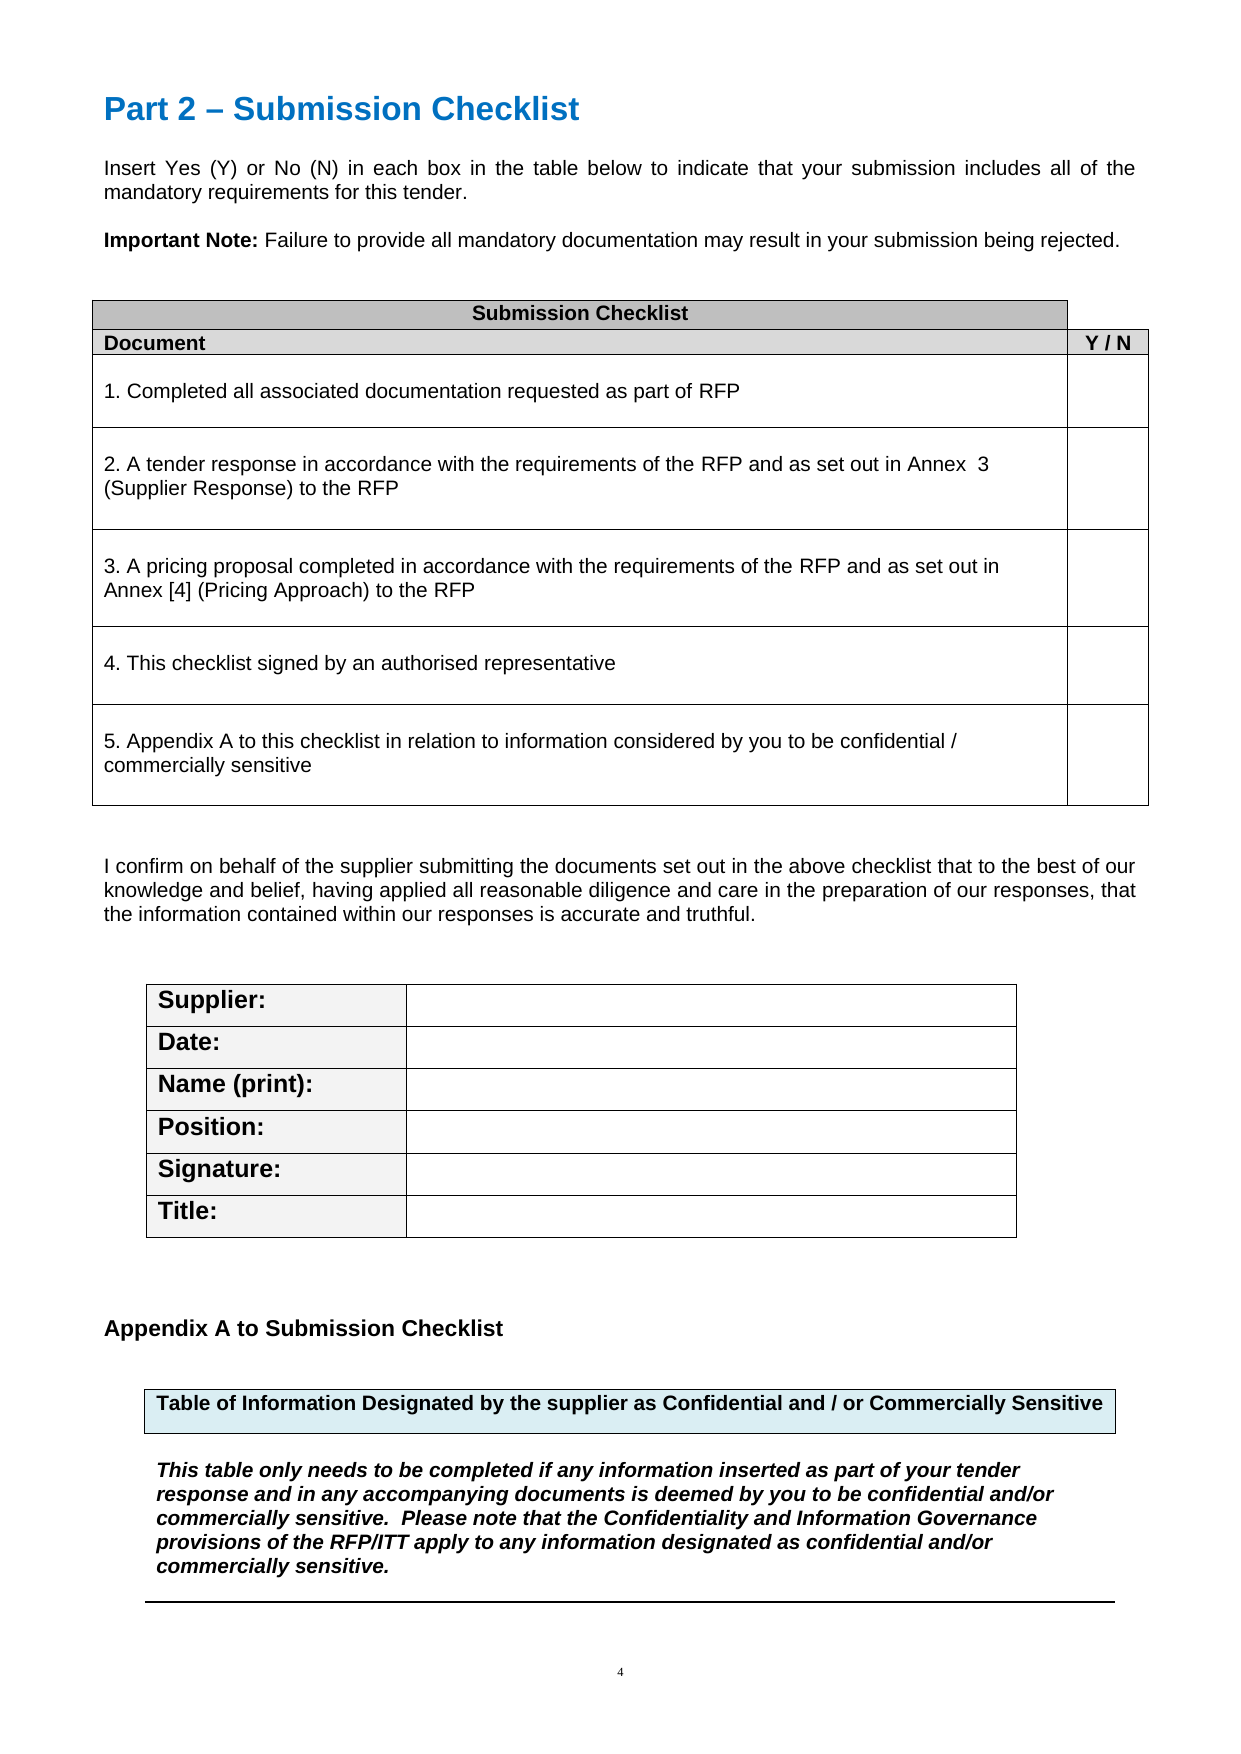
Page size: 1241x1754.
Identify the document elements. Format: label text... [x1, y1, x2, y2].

table_cell [1068, 428, 1148, 529]
table_cell Title: [147, 1196, 406, 1237]
table_cell [1068, 355, 1148, 427]
table_cell [1068, 530, 1148, 626]
table_header [407, 985, 1016, 1026]
text Appendix A to Submission Checklist [103, 1315, 1137, 1341]
table_cell [407, 1027, 1016, 1068]
text Part 2 – Submission Checklist [103, 89, 1137, 127]
table_cell 1. Completed all associated documentation requested as part of RFP [93, 355, 1067, 427]
table_header Submission Checklist [93, 301, 1067, 329]
text Important Note: Failure to provide all mandatory documentation may result in your submission being rejected. [103, 228, 1137, 252]
table_cell [407, 1196, 1016, 1237]
table_header Table of Information Designated by the supplier as Confidential and / or Commercially Sensitive [145, 1390, 1115, 1433]
table_cell 4. This checklist signed by an authorised representative [93, 627, 1067, 703]
table_cell Document [93, 330, 1067, 354]
table_cell [407, 1069, 1016, 1110]
table_cell Position: [147, 1111, 406, 1153]
table_cell Y / N [1068, 330, 1148, 354]
table_cell 2. A tender response in accordance with the requirements of the RFP and as set out in Annex 3 (Supplier Response) to the RFP [93, 428, 1067, 529]
table_cell [1068, 627, 1148, 703]
table_cell 5. Appendix A to this checklist in relation to information considered by you to be confidential / commercially sensitive [93, 705, 1067, 805]
text Insert Yes (Y) or No (N) in each box in the table below to indicate that your submission includes all of the mandatory requirements for this tender. [103, 156, 1137, 204]
table_cell [1068, 705, 1148, 805]
table_cell Date: [147, 1027, 406, 1068]
table_cell 3. A pricing proposal completed in accordance with the requirements of the RFP and as set out in Annex [4] (Pricing Approach) to the RFP [93, 530, 1067, 626]
text I confirm on behalf of the supplier submitting the documents set out in the above checklist that to the best of our knowledge and belief, having applied all reasonable diligence and care in the preparation of our responses, that the information contained within our responses is accurate and truthful. [103, 854, 1137, 926]
table_cell Signature: [147, 1154, 406, 1195]
table_header Supplier: [147, 985, 406, 1026]
table_cell [407, 1154, 1016, 1195]
table_cell Name (print): [147, 1069, 406, 1110]
table_cell [407, 1111, 1016, 1153]
table_cell This table only needs to be completed if any information inserted as part of your tender response and in any accompanying documents is deemed by you to be confidential and/or commercially sensitive. Please note that the Confidentiality and Information Governance provisions of the RFP/ITT apply to any information designated as confidential and/or commercially sensitive. [145, 1434, 1115, 1601]
